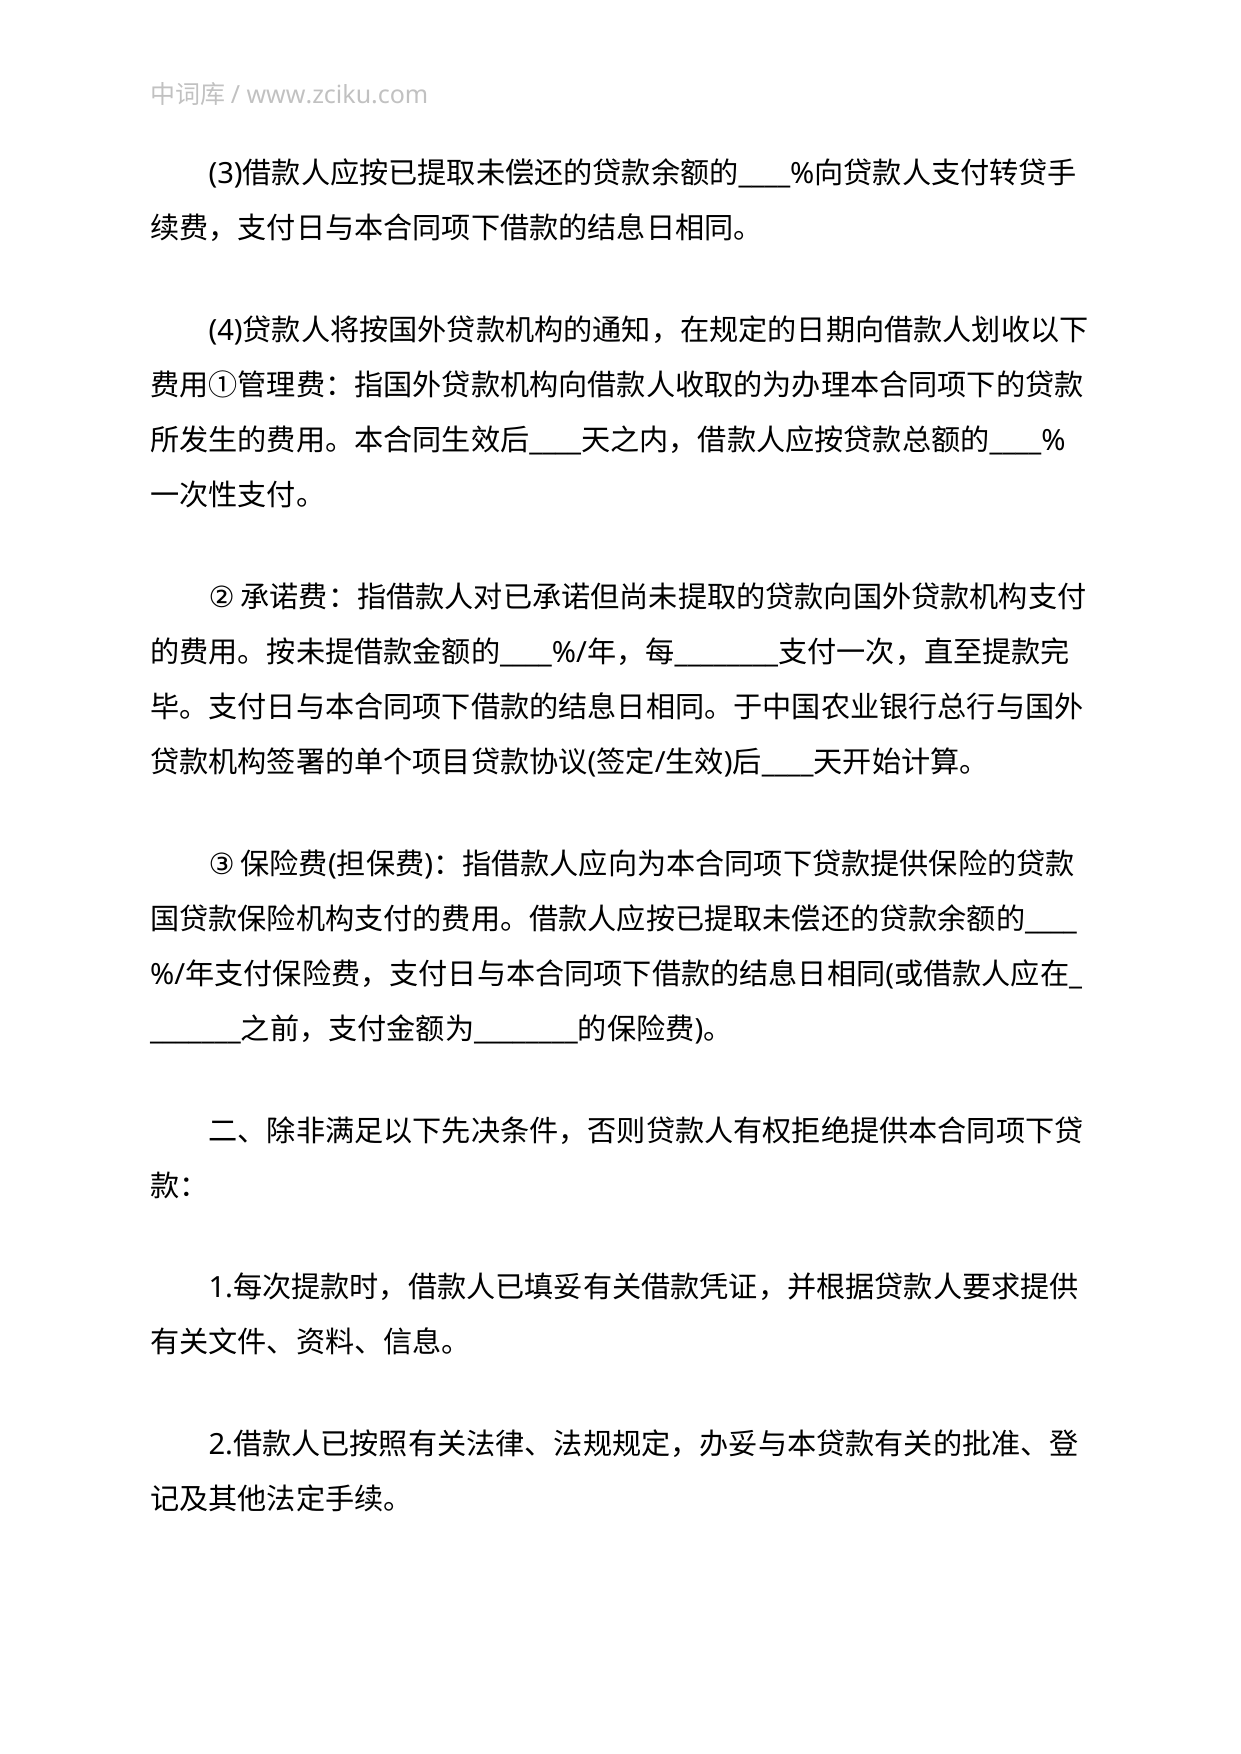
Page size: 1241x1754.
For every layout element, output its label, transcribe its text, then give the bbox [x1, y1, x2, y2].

text (3)借款人应按已提取未偿还的贷款余额的____%向贷款人支付转贷手续费，支付日与本合同项下借款的结息日相同。 [150, 150, 1090, 247]
text ②承诺费：指借款人对已承诺但尚未提取的贷款向国外贷款机构支付的费用。按未提借款金额的____%/年，每________支付一次，直至提款完毕。支付日与本合同项下借款的结息日相同。于中国农业银行总行与国外贷款机构签署的单个项目贷款协议(签定/生效)后____天开始计算。 [150, 573, 1090, 781]
text 1.每次提款时，借款人已填妥有关借款凭证，并根据贷款人要求提供有关文件、资料、信息。 [150, 1264, 1090, 1361]
text (4)贷款人将按国外贷款机构的通知，在规定的日期向借款人划收以下费用①管理费：指国外贷款机构向借款人收取的为办理本合同项下的贷款所发生的费用。本合同生效后____天之内，借款人应按贷款总额的____%一次性支付。 [150, 307, 1090, 514]
text ③保险费(担保费)：指借款人应向为本合同项下贷款提供保险的贷款国贷款保险机构支付的费用。借款人应按已提取未偿还的贷款余额的____%/年支付保险费，支付日与本合同项下借款的结息日相同(或借款人应在________之前，支付金额为________的保险费)。 [150, 840, 1090, 1048]
text 二、除非满足以下先决条件，否则贷款人有权拒绝提供本合同项下贷款： [150, 1107, 1090, 1204]
text 2.借款人已按照有关法律、法规规定，办妥与本贷款有关的批准、登记及其他法定手续。 [150, 1421, 1090, 1518]
